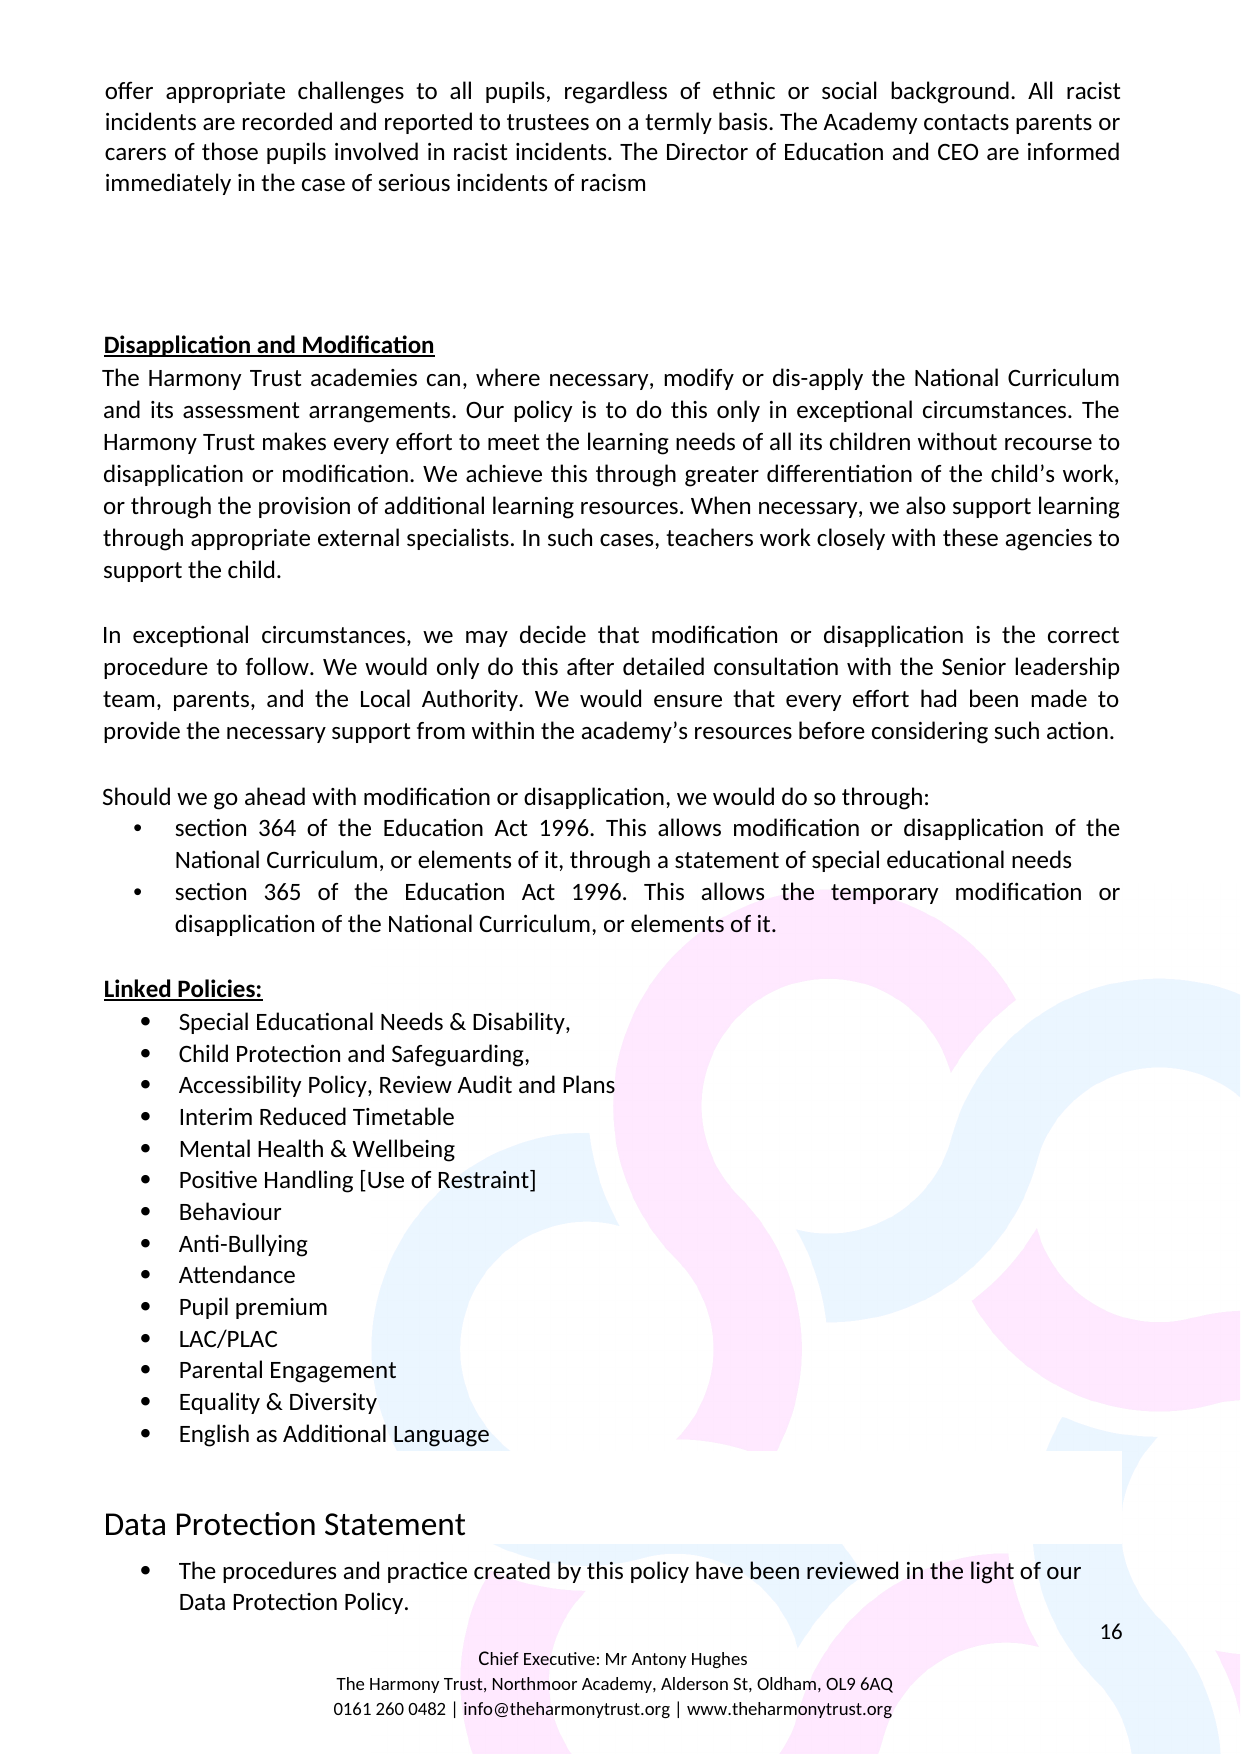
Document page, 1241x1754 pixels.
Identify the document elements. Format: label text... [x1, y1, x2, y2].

text Should we go ahead with modification or disapplication, we would do so through: [102, 781, 1122, 811]
text In exceptional circumstances, we may decide that modification or disapplication is the correct procedure to follow. We would only do this after detailed consultation with the Senior leadership team, parents, and the Local Authority. We would ensure that every effort had been made to provide the necessary support from within the academy’s resources before considering such action. [102, 619, 1122, 746]
list Anti-Bullying [141, 1228, 1122, 1258]
list LAC/PLAC [141, 1323, 1122, 1353]
list Attendance [141, 1260, 1122, 1290]
list Parental Engagement [141, 1355, 1122, 1385]
list section 365 of the Education Act 1996. This allows the temporary modification or disapplication of the National Curriculum, or elements of it. [133, 877, 1122, 939]
text Linked Policies: [103, 973, 1122, 1004]
text The Harmony Trust academies can, where necessary, modify or dis-apply the National Curriculum and its assessment arrangements. Our policy is to do this only in exceptional circumstances. The Harmony Trust makes every effort to meet the learning needs of all its children without recourse to disapplication or modification. We achieve this through greater differentiation of the child’s work, or through the provision of additional learning resources. When necessary, we also support learning through appropriate external specialists. In such cases, teachers work closely with these agencies to support the child. [102, 362, 1122, 584]
list Accessibility Policy, Review Audit and Plans [141, 1070, 1122, 1100]
list Interim Reduced Timetable [141, 1101, 1122, 1132]
list Child Protection and Safeguarding, [141, 1038, 1122, 1068]
list Behaviour [141, 1196, 1122, 1227]
list English as Additional Language [141, 1418, 1122, 1448]
list Pupil premium [141, 1291, 1122, 1322]
subtitle Data Protection Statement [103, 1503, 1122, 1544]
list section 364 of the Education Act 1996. This allows modification or disapplication of the National Curriculum, or elements of it, through a statement of special educational needs [133, 813, 1122, 875]
list The procedures and practice created by this policy have been reviewed in the light of our Data Protection Policy. [141, 1555, 1122, 1616]
list Equality & Diversity [141, 1386, 1122, 1417]
list Positive Handling [Use of Restraint] [141, 1165, 1122, 1195]
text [103, 76, 1122, 198]
list Mental Health & Wellbeing [141, 1133, 1122, 1163]
list Special Educational Needs & Disability, [141, 1006, 1122, 1037]
text Disapplication and Modification [103, 329, 1122, 360]
